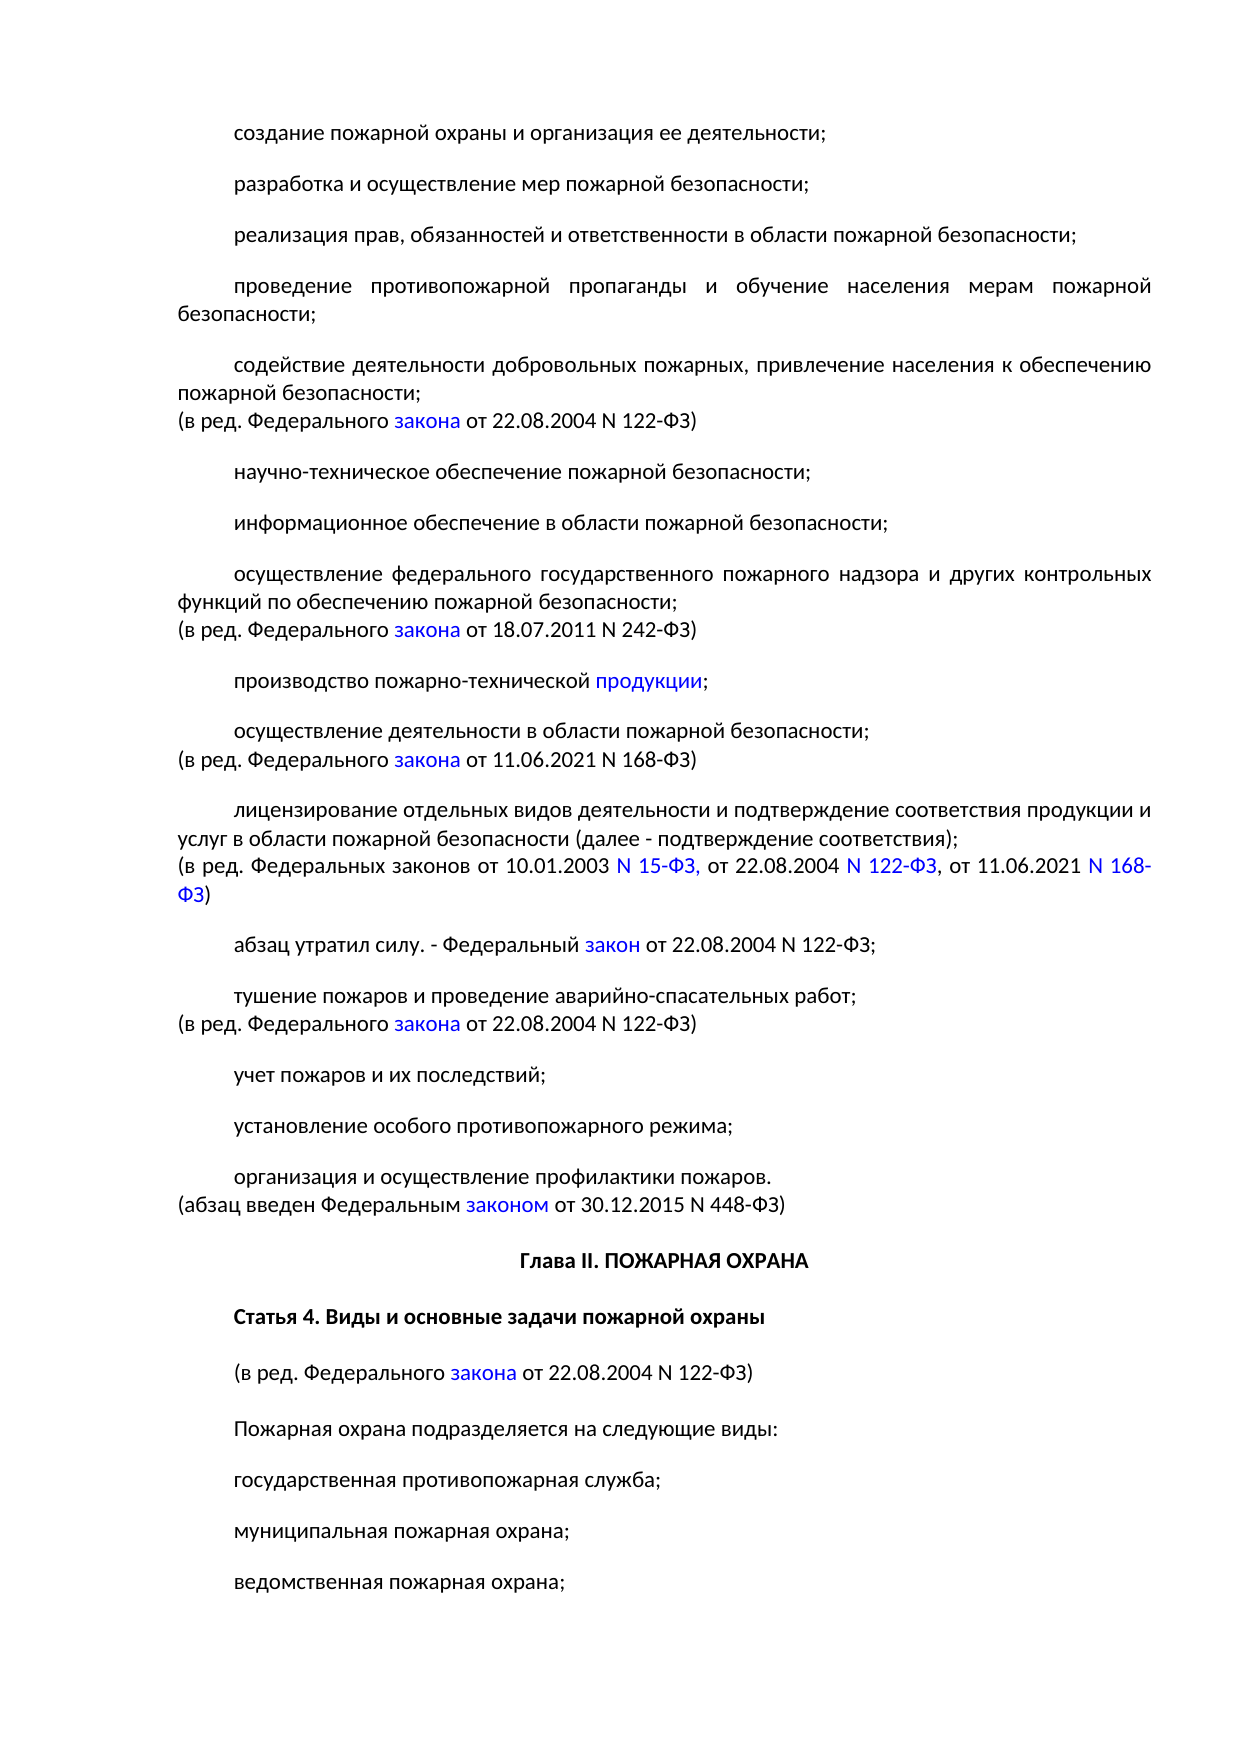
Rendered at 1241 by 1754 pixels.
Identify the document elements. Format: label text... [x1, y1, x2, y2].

text реализация прав, обязанностей и ответственности в области пожарной безопасности; [177, 220, 1152, 248]
text ведомственная пожарная охрана; [177, 1567, 1152, 1595]
text производство пожарно-технической продукции; [177, 666, 1152, 694]
text государственная противопожарная служба; [177, 1466, 1152, 1493]
text научно-техническое обеспечение пожарной безопасности; [177, 457, 1152, 485]
text учет пожаров и их последствий; [177, 1061, 1152, 1088]
text (в ред. Федерального закона от 22.08.2004 N 122-ФЗ) [177, 1358, 1152, 1387]
text (абзац введен Федеральным законом от 30.12.2015 N 448-ФЗ) [177, 1190, 1152, 1218]
text муниципальная пожарная охрана; [177, 1516, 1152, 1544]
title Статья 4. Виды и основные задачи пожарной охраны [177, 1302, 1152, 1331]
text абзац утратил силу. - Федеральный закон от 22.08.2004 N 122-ФЗ; [177, 931, 1152, 959]
text создание пожарной охраны и организация ее деятельности; [177, 118, 1152, 146]
text установление особого противопожарного режима; [177, 1111, 1152, 1139]
text (в ред. Федерального закона от 11.06.2021 N 168-ФЗ) [177, 745, 1152, 773]
text тушение пожаров и проведение аварийно-спасательных работ; [177, 982, 1152, 1009]
text разработка и осуществление мер пожарной безопасности; [177, 169, 1152, 197]
text осуществление федерального государственного пожарного надзора и других контрольных функций по обеспечению пожарной безопасности; [177, 559, 1152, 615]
text (в ред. Федеральных законов от 10.01.2003 N 15-ФЗ, от 22.08.2004 N 122-ФЗ, от 11.06.2021 N 168-ФЗ) [177, 852, 1152, 908]
title Глава II. ПОЖАРНАЯ ОХРАНА [177, 1246, 1152, 1274]
text (в ред. Федерального закона от 18.07.2011 N 242-ФЗ) [177, 615, 1152, 643]
text организация и осуществление профилактики пожаров. [177, 1162, 1152, 1190]
text лицензирование отдельных видов деятельности и подтверждение соответствия продукции и услуг в области пожарной безопасности (далее - подтверждение соответствия); [177, 796, 1152, 852]
text информационное обеспечение в области пожарной безопасности; [177, 508, 1152, 536]
text проведение противопожарной пропаганды и обучение населения мерам пожарной безопасности; [177, 271, 1152, 327]
text осуществление деятельности в области пожарной безопасности; [177, 717, 1152, 745]
text (в ред. Федерального закона от 22.08.2004 N 122-ФЗ) [177, 406, 1152, 434]
text Пожарная охрана подразделяется на следующие виды: [177, 1414, 1152, 1443]
text (в ред. Федерального закона от 22.08.2004 N 122-ФЗ) [177, 1009, 1152, 1038]
text содействие деятельности добровольных пожарных, привлечение населения к обеспечению пожарной безопасности; [177, 350, 1152, 406]
